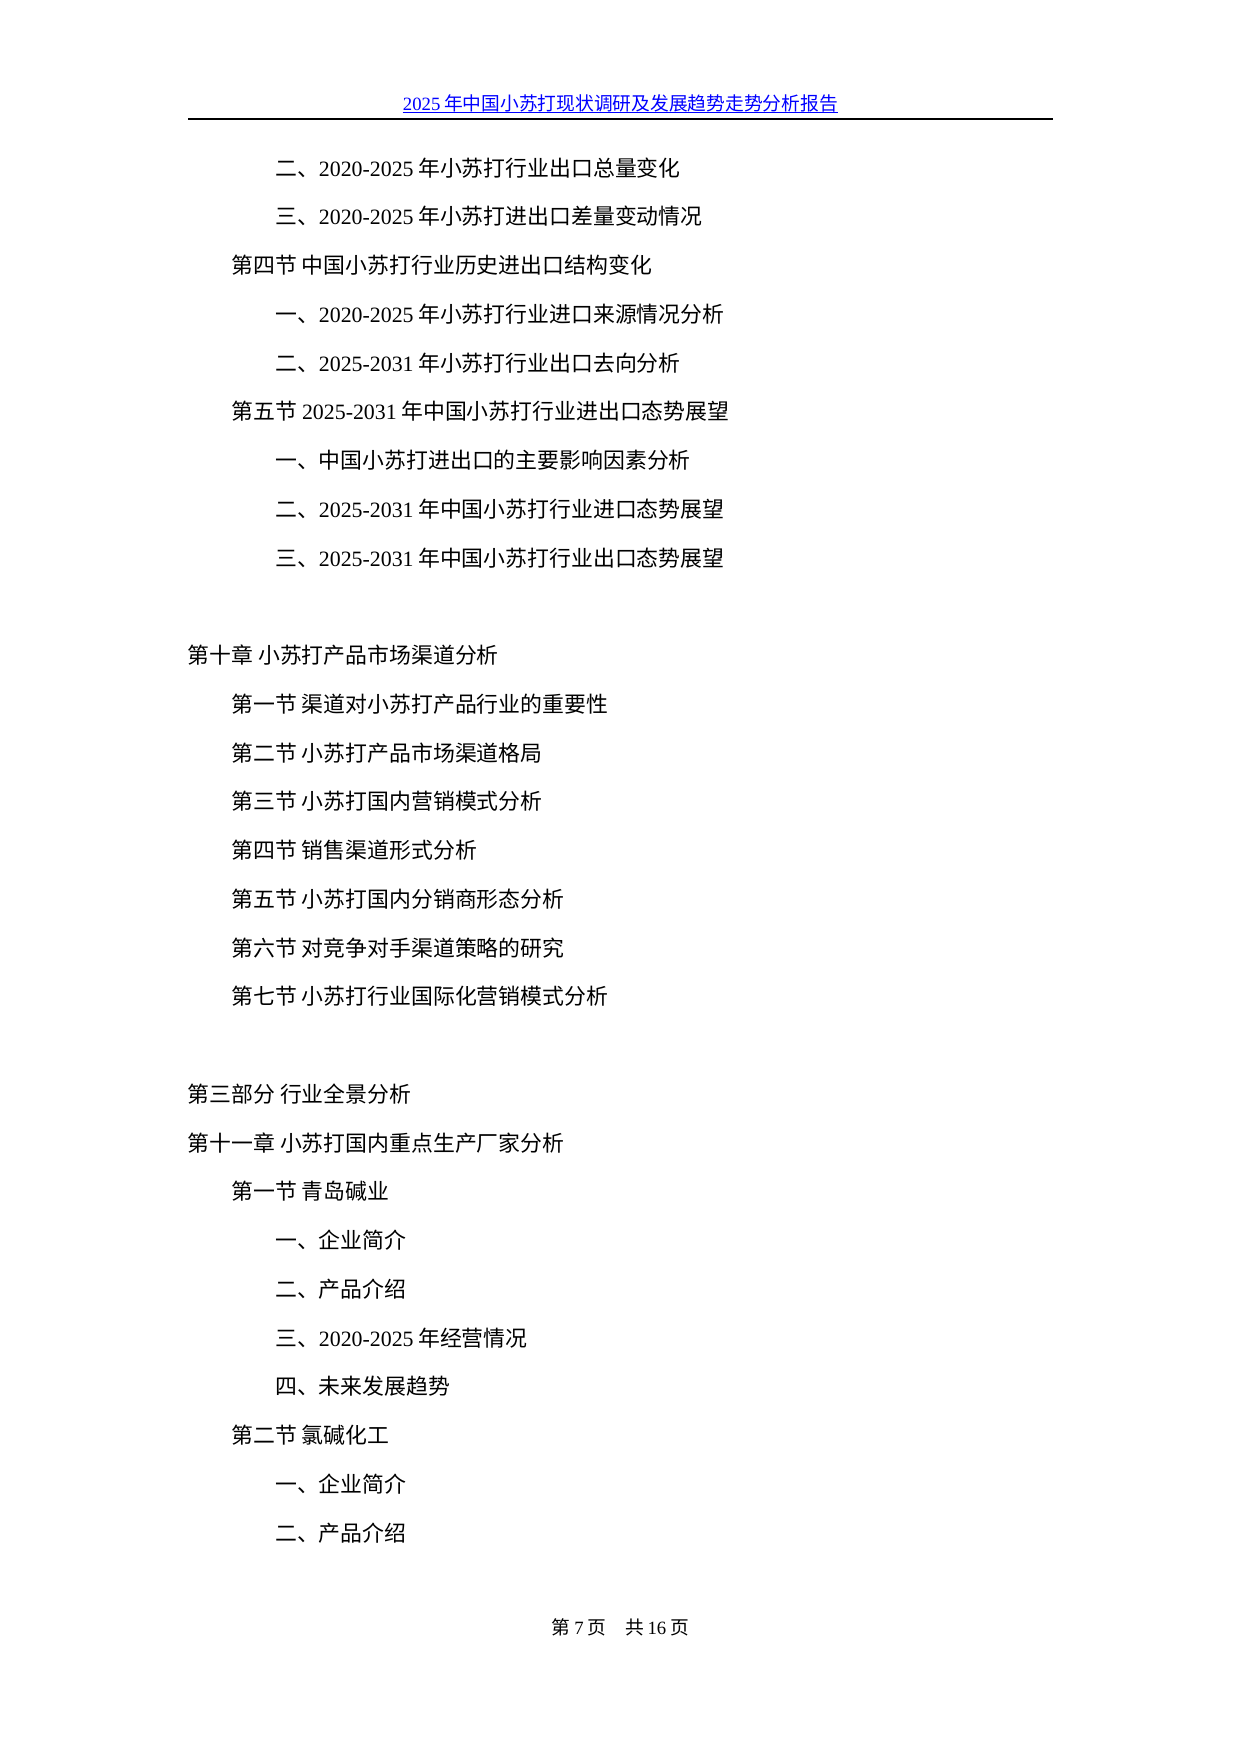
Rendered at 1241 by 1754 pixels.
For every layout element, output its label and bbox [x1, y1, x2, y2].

text [187, 150, 1053, 1548]
